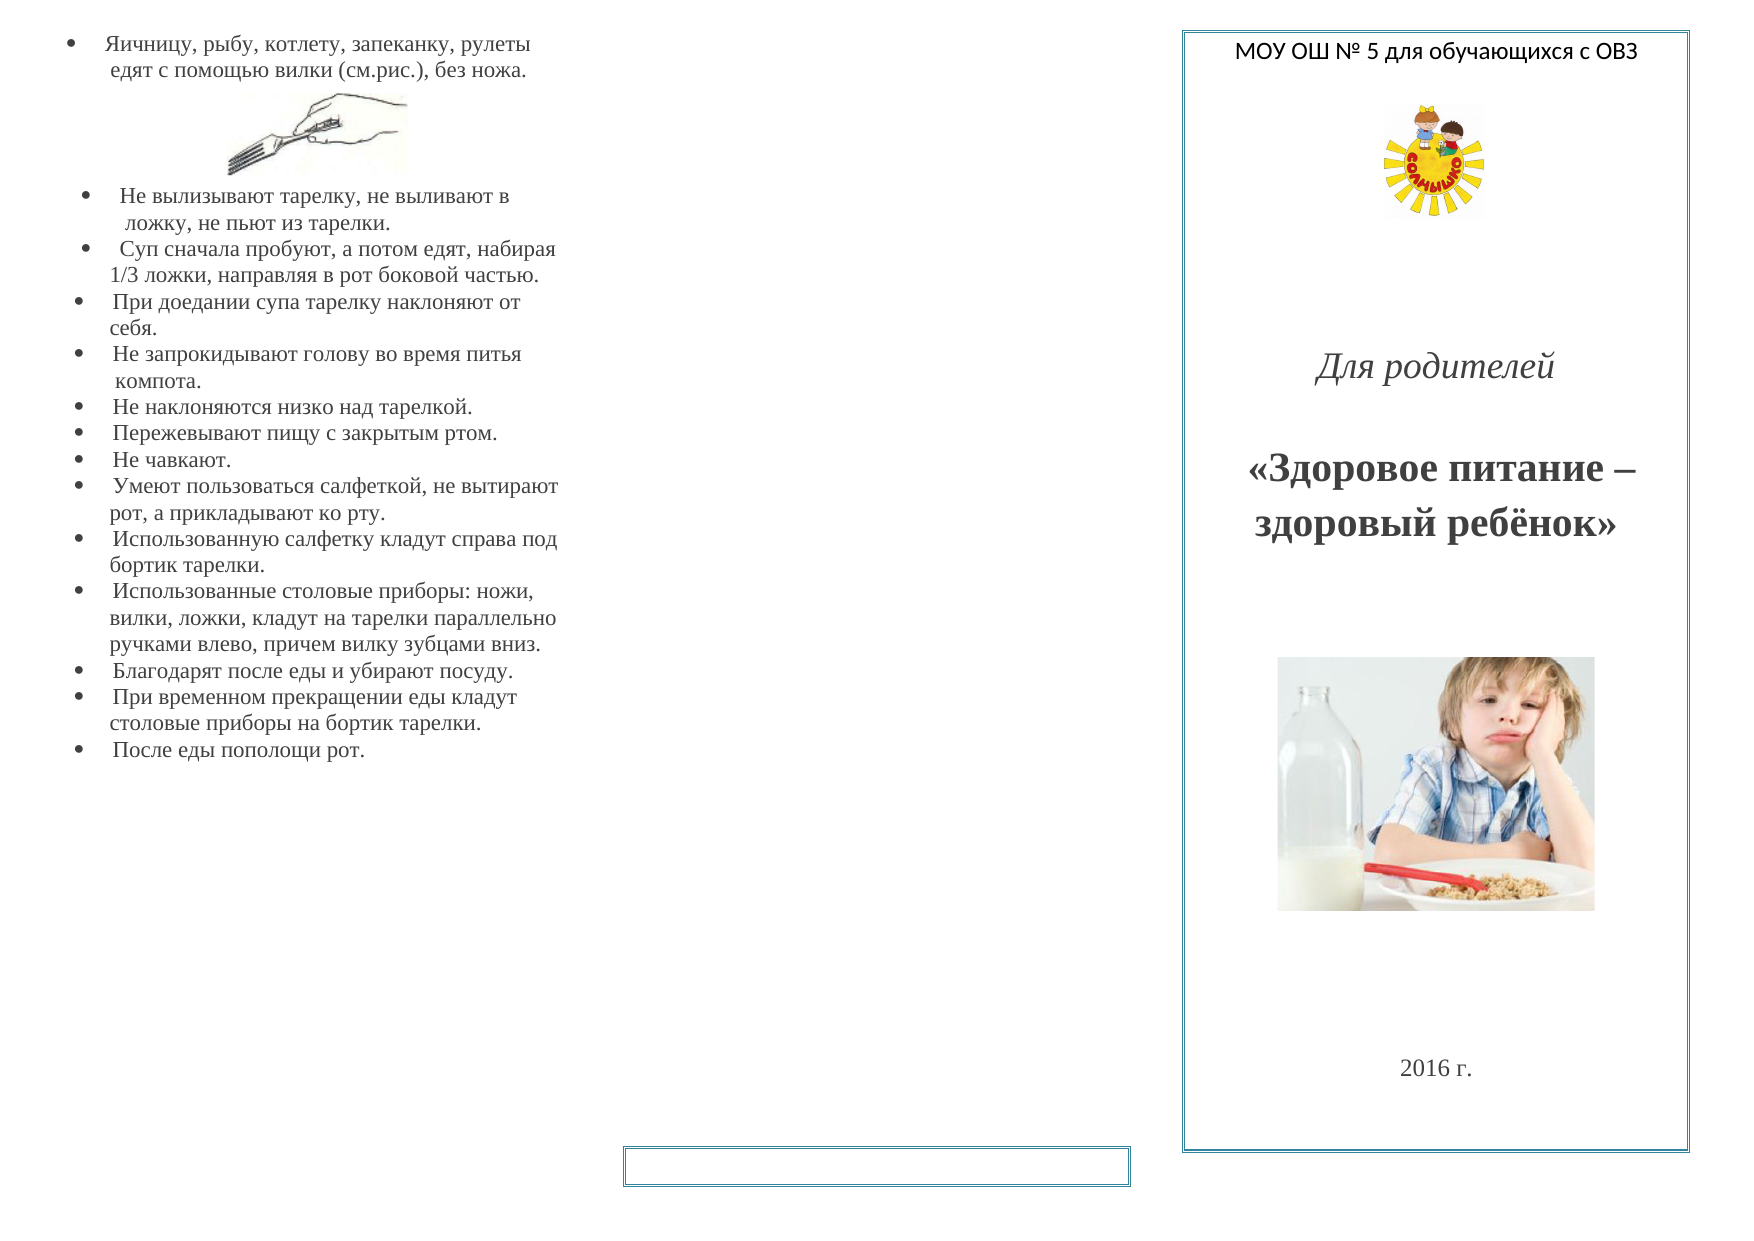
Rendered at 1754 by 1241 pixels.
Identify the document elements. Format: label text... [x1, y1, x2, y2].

list Умеют пользоваться салфеткой, не вытирают [75, 472, 560, 498]
list Не наклоняются низко над тарелкой. [75, 393, 560, 419]
text компота. [75, 367, 560, 393]
list Использованную салфетку кладут справа под [75, 525, 560, 551]
text 1/3 ложки, направляя в рот боковой частью. [75, 261, 560, 288]
list При временном прекращении еды кладут [75, 683, 560, 709]
text Для родителей [1185, 338, 1687, 386]
text бортик тарелки. [75, 551, 560, 578]
list Не запрокидывают голову во время питья [75, 340, 560, 367]
text едят с помощью вилки (см.рис.), без ножа. [104, 56, 560, 82]
list Использованные столовые приборы: ножи, [75, 578, 560, 604]
text ложку, не пьют из тарелки. [119, 209, 560, 235]
text «Здоровое питание – здоровый ребёнок» [1185, 437, 1687, 545]
text МОУ ОШ № 5 для обучающихся с ОВЗ [1185, 33, 1687, 65]
text себя. [75, 314, 560, 340]
text 2016 г. [1185, 1048, 1687, 1082]
text ручками влево, причем вилку зубцами вниз. [75, 630, 560, 657]
list После еды пополощи рот. [75, 736, 560, 762]
list При доедании супа тарелку наклоняют от [75, 288, 560, 314]
list Не вылизывают тарелку, не выливают в [82, 182, 560, 209]
picture [217, 82, 418, 183]
text столовые приборы на бортик тарелки. [75, 709, 560, 736]
list Суп сначала пробуют, а потом едят, набирая [82, 235, 560, 261]
list Яичницу, рыбу, котлету, запеканку, рулеты [67, 29, 560, 56]
list Пережевывают пищу с закрытым ртом. [75, 419, 560, 446]
list Не чавкают. [75, 446, 560, 472]
list Благодарят после еды и убирают посуду. [75, 657, 560, 683]
text вилки, ложки, кладут на тарелки параллельно [75, 604, 560, 630]
picture [1277, 657, 1595, 911]
text рот, а прикладывают ко рту. [75, 498, 560, 525]
